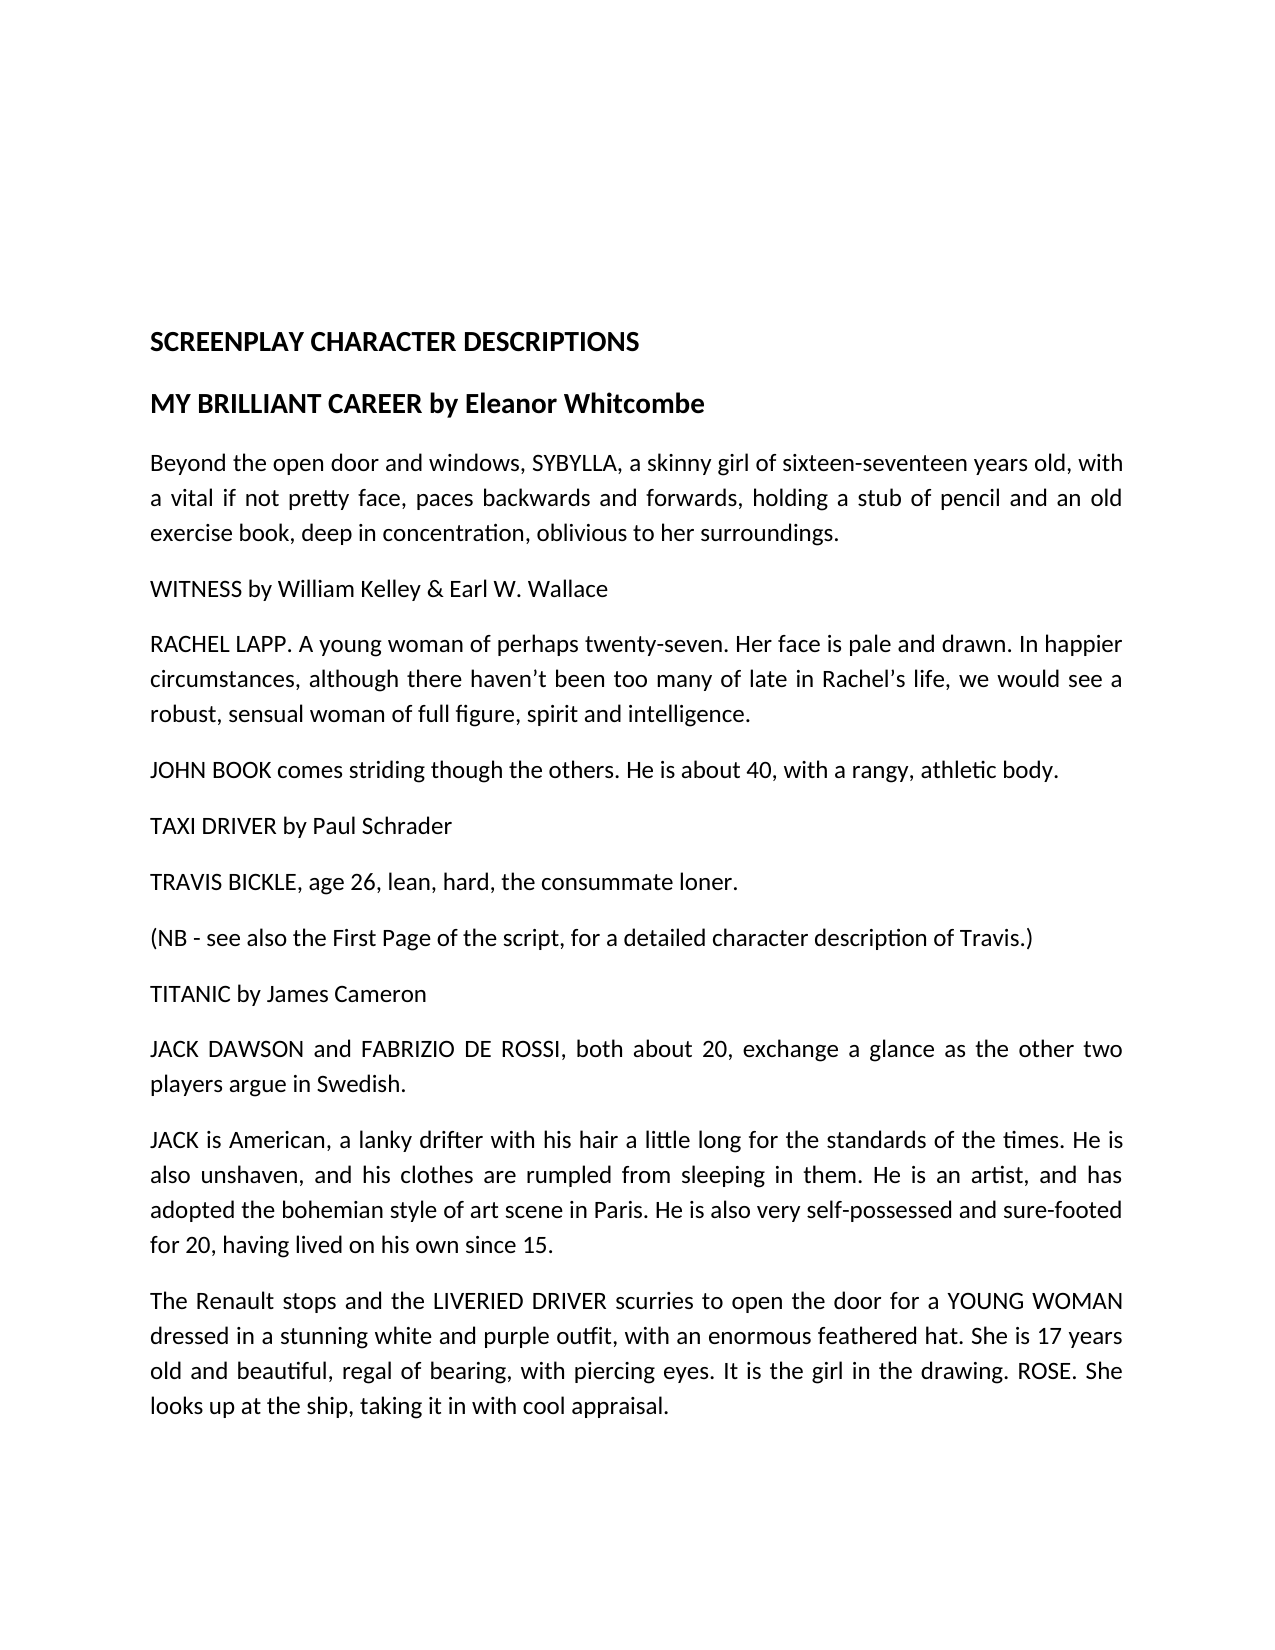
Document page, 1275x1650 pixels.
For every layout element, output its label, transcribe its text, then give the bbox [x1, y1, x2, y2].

text TRAVIS BICKLE, age 26, lean, hard, the consummate loner. [150, 866, 1125, 897]
text WITNESS by William Kelley & Earl W. Wallace [150, 573, 1125, 603]
text Beyond the open door and windows, SYBYLLA, a skinny girl of sixteen-seventeen years old, with a vital if not pretty face, paces backwards and forwards, holding a stub of pencil and an old exercise book, deep in concentration, oblivious to her surroundings. [150, 447, 1125, 547]
text (NB - see also the First Page of the script, for a detailed character description of Travis.) [150, 922, 1125, 952]
text JACK is American, a lanky drifter with his hair a little long for the standards of the times. He is also unshaven, and his clothes are rumpled from sleeping in them. He is an artist, and has adopted the bohemian style of art scene in Paris. He is also very self-possessed and sure-footed for 20, having lived on his own since 15. [150, 1124, 1125, 1260]
text TITANIC by James Cameron [150, 978, 1125, 1008]
text SCREENPLAY CHARACTER DESCRIPTIONS [150, 323, 1125, 359]
text RACHEL LAPP. A young woman of perhaps twenty-seven. Her face is pale and drawn. In happier circumstances, although there haven’t been too many of late in Rachel’s life, we would see a robust, sensual woman of full figure, spirit and intelligence. [150, 629, 1125, 729]
text The Renault stops and the LIVERIED DRIVER scurries to open the door for a YOUNG WOMAN dressed in a stunning white and purple outfit, with an enormous feathered hat. She is 17 years old and beautiful, regal of bearing, with piercing eyes. It is the girl in the drawing. ROSE. She looks up at the ship, taking it in with cool appraisal. [150, 1285, 1125, 1421]
text JOHN BOOK comes striding though the others. He is about 40, with a rangy, athletic body. [150, 754, 1125, 785]
text TAXI DRIVER by Paul Schrader [150, 810, 1125, 841]
text JACK DAWSON and FABRIZIO DE ROSSI, both about 20, exchange a glance as the other two players argue in Swedish. [150, 1034, 1125, 1099]
text MY BRILLIANT CAREER by Eleanor Whitcombe [150, 385, 1125, 421]
